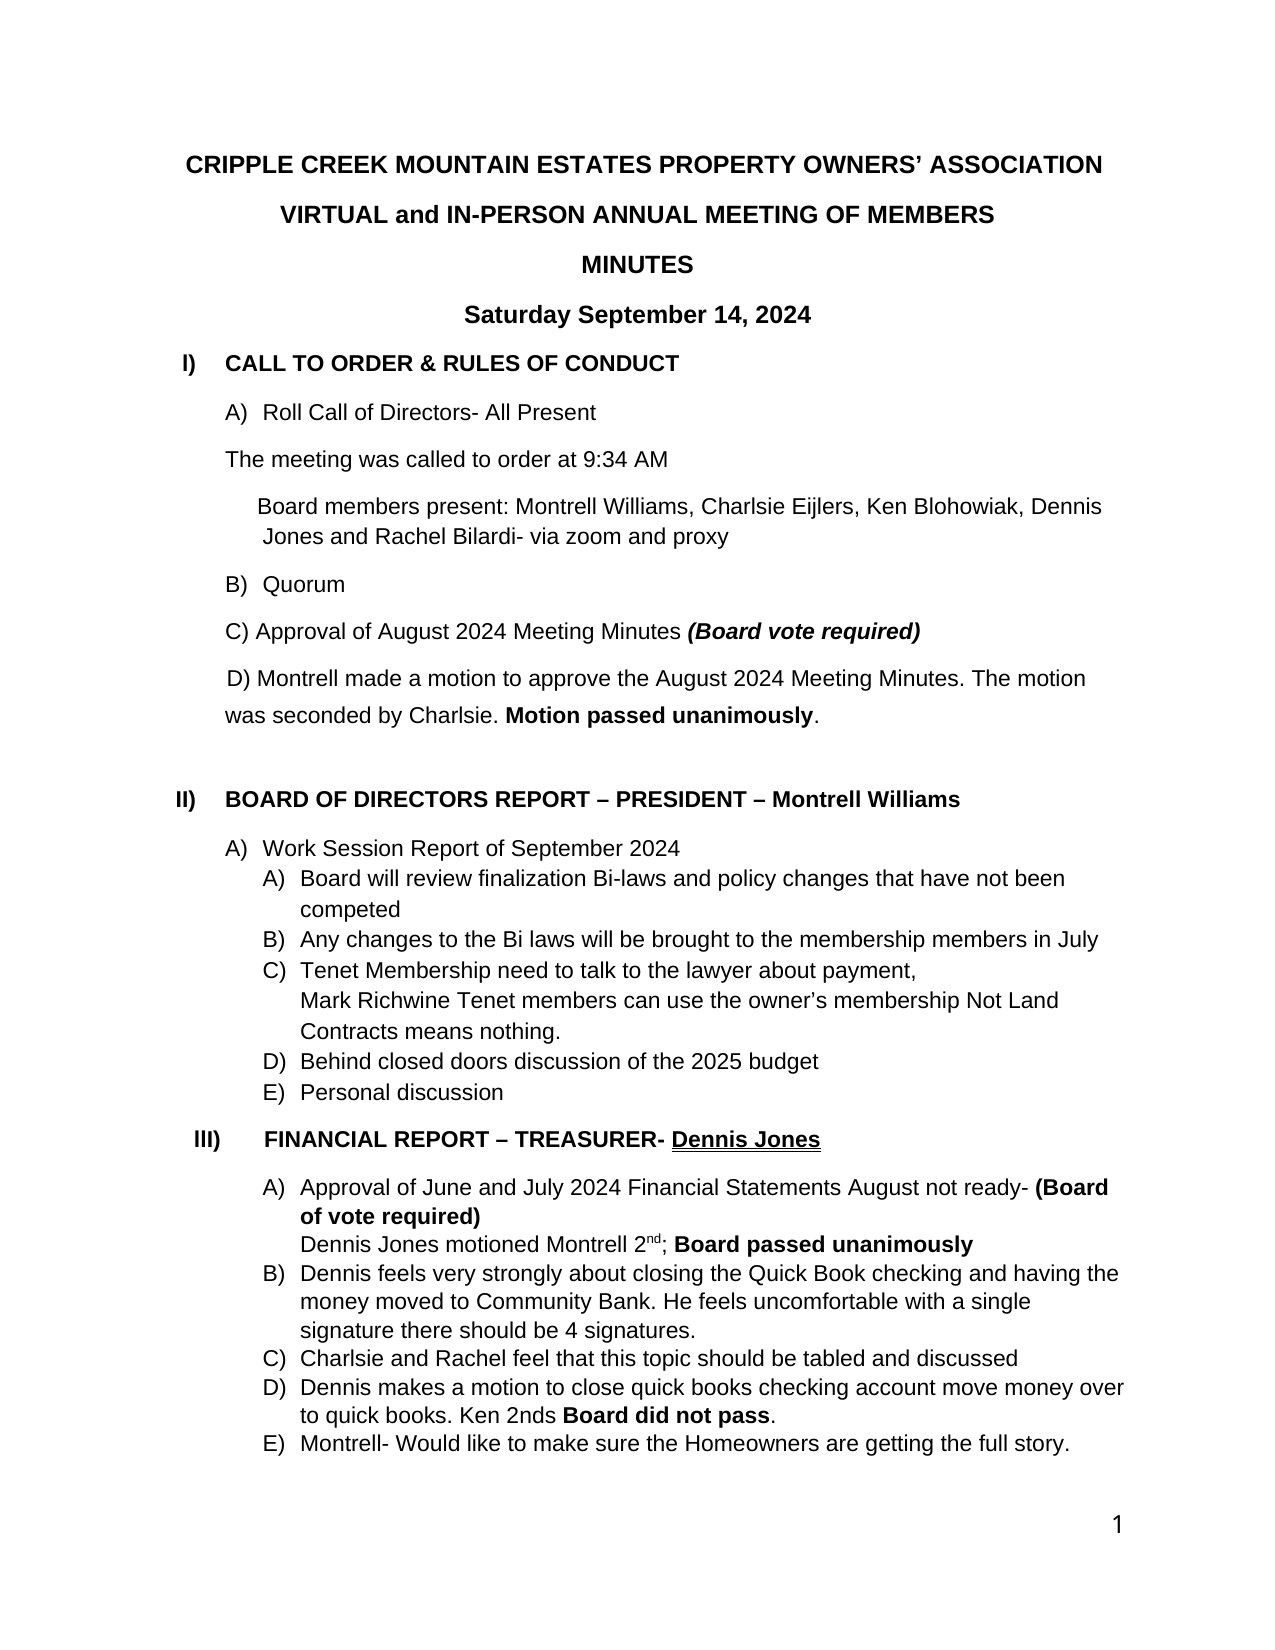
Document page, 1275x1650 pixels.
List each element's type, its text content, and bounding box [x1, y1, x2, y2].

list Dennis feels very strongly about closing the Quick Book checking and having the money moved to Community Bank. He feels uncomfortable with a single signature there should be 4 signatures. [262, 1260, 1125, 1343]
text The meeting was called to order at 9:34 AM [225, 446, 1125, 472]
list Mark Richwine Tenet members can use the owner’s membership Not Land Contracts means nothing. [300, 987, 1125, 1044]
list Board will review finalization Bi-laws and policy changes that have not been competed [262, 865, 1125, 922]
list Tenet Membership need to talk to the lawyer about payment, [262, 957, 1125, 983]
list Montrell- Would like to make sure the Homeowners are getting the full story. [262, 1430, 1125, 1457]
list Roll Call of Directors- All Present [225, 398, 1125, 425]
text llI) FINANCIAL REPORT – TREASURER- Dennis Jones [187, 1126, 1125, 1152]
list Approval of June and July 2024 Financial Statements August not ready- (Board of vote required) [262, 1174, 1125, 1229]
text C) Approval of August 2024 Meeting Minutes (Board vote required) [150, 618, 1125, 644]
text CRIPPLE CREEK MOUNTAIN ESTATES PROPERTY OWNERS’ ASSOCIATION [150, 150, 1125, 179]
list Personal discussion [262, 1079, 1125, 1105]
list Quorum [225, 571, 1125, 597]
list Dennis makes a motion to close quick books checking account move money over to quick books. Ken 2nds Board did not pass. [262, 1373, 1125, 1428]
text Board members present: Montrell Williams, Charlsie Eijlers, Ken Blohowiak, Dennis Jones and Rachel Bilardi- via zoom and proxy [225, 493, 1125, 550]
list Work Session Report of September 2024 [225, 834, 1125, 861]
text l) CALL TO ORDER & RULES OF CONDUCT [150, 350, 1125, 376]
list Behind closed doors discussion of the 2025 budget [262, 1048, 1125, 1074]
text D) Montrell made a motion to approve the August 2024 Meeting Minutes. The motion was seconded by Charlsie. Motion passed unanimously. [150, 665, 1125, 731]
text VIRTUAL and IN-PERSON ANNUAL MEETING OF MEMBERS [150, 200, 1125, 229]
list Any changes to the Bi laws will be brought to the membership members in July [262, 926, 1125, 952]
text MINUTES [150, 250, 1125, 279]
list Dennis Jones motioned Montrell 2nd; Board passed unanimously [300, 1231, 1125, 1258]
list Charlsie and Rachel feel that this topic should be tabled and discussed [262, 1345, 1125, 1371]
text II) BOARD OF DIRECTORS REPORT – PRESIDENT – Montrell Williams [150, 786, 1125, 812]
text Saturday September 14, 2024 [150, 300, 1125, 329]
